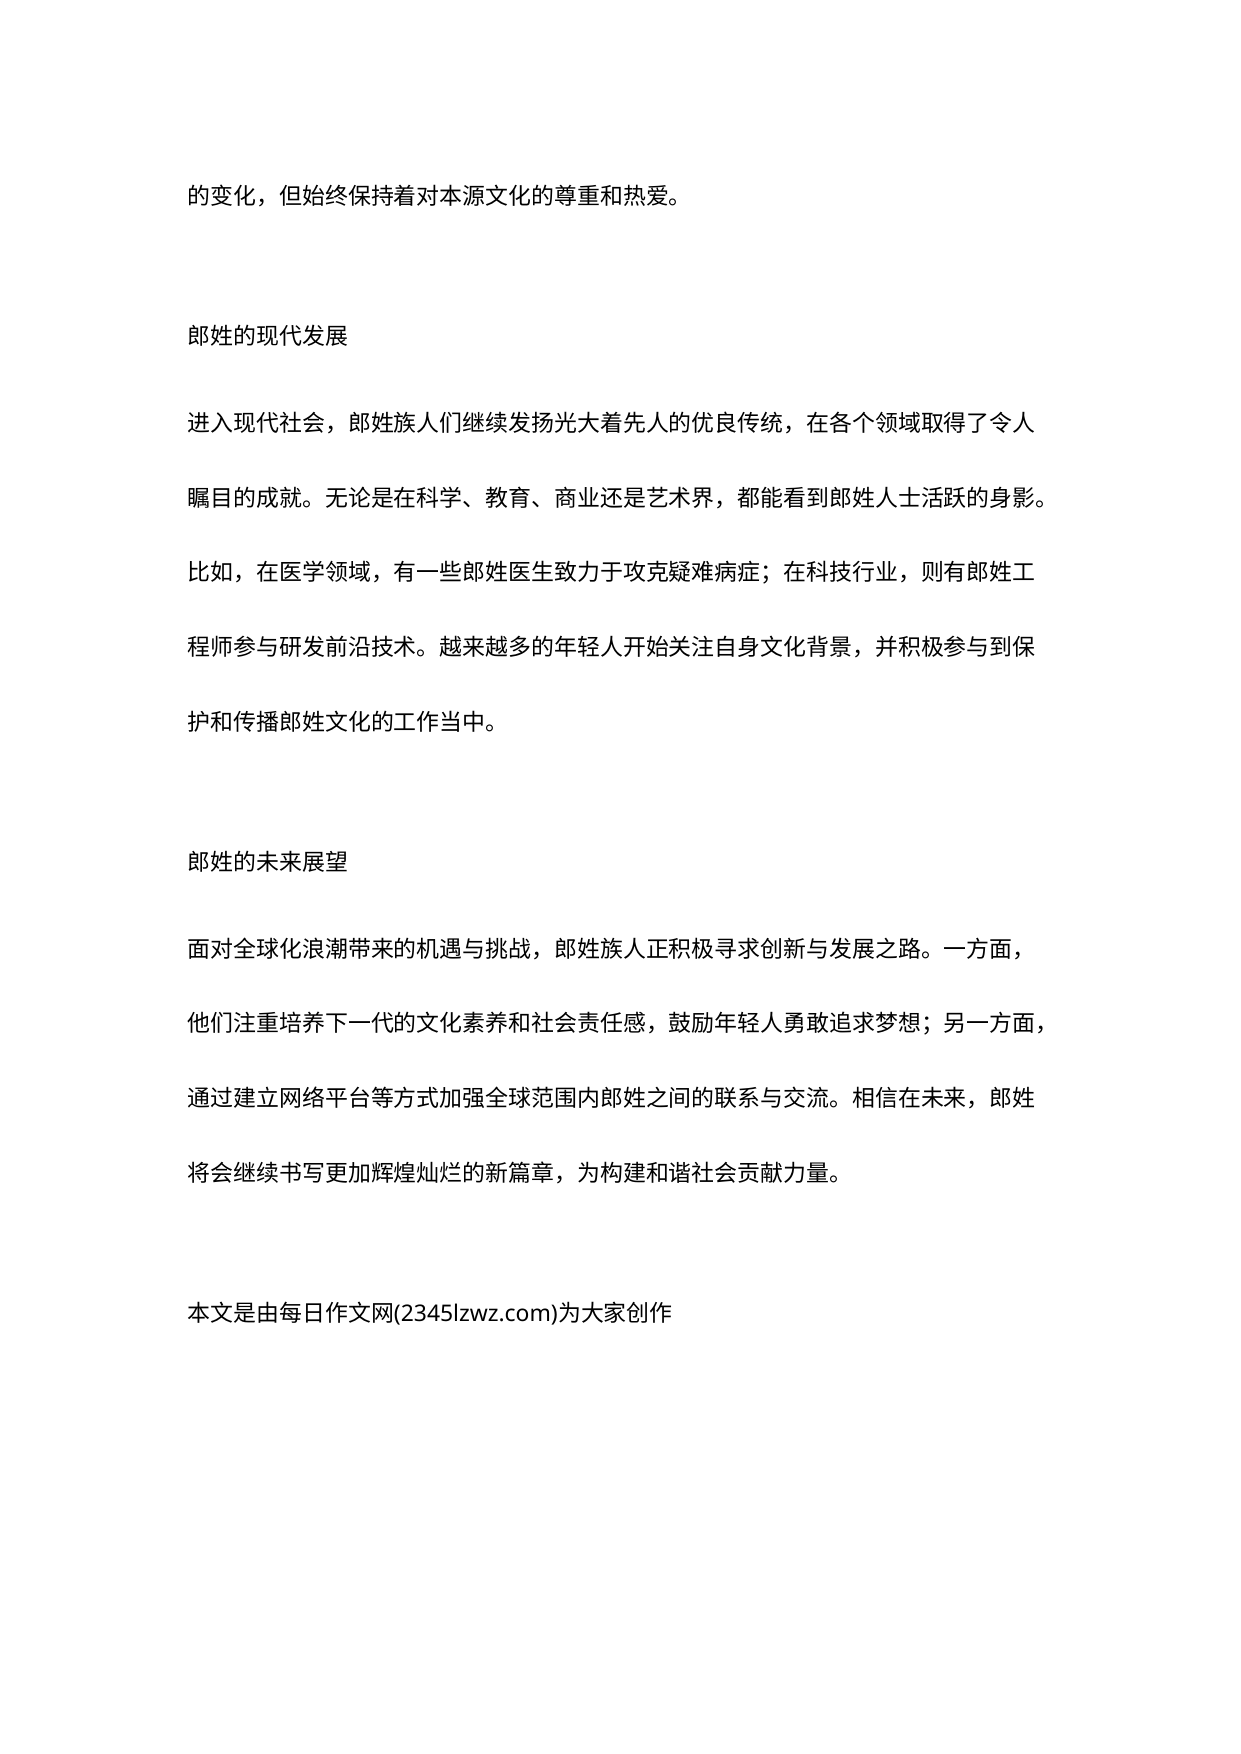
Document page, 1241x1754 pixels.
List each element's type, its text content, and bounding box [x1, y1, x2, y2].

text 郎姓的现代发展 [187, 302, 1053, 367]
text 进入现代社会，郎姓族人们继续发扬光大着先人的优良传统，在各个领域取得了令人瞩目的成就。无论是在科学、教育、商业还是艺术界，都能看到郎姓人士活跃的身影。比如，在医学领域，有一些郎姓医生致力于攻克疑难病症；在科技行业，则有郎姓工程师参与研发前沿技术。越来越多的年轻人开始关注自身文化背景，并积极参与到保护和传播郎姓文化的工作当中。 [187, 389, 1053, 753]
text 面对全球化浪潮带来的机遇与挑战，郎姓族人正积极寻求创新与发展之路。一方面，他们注重培养下一代的文化素养和社会责任感，鼓励年轻人勇敢追求梦想；另一方面，通过建立网络平台等方式加强全球范围内郎姓之间的联系与交流。相信在未来，郎姓将会继续书写更加辉煌灿烂的新篇章，为构建和谐社会贡献力量。 [187, 915, 1053, 1204]
text 本文是由每日作文网(2345lzwz.com)为大家创作 [187, 1279, 1053, 1344]
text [187, 162, 1053, 227]
text 郎姓的未来展望 [187, 828, 1053, 893]
